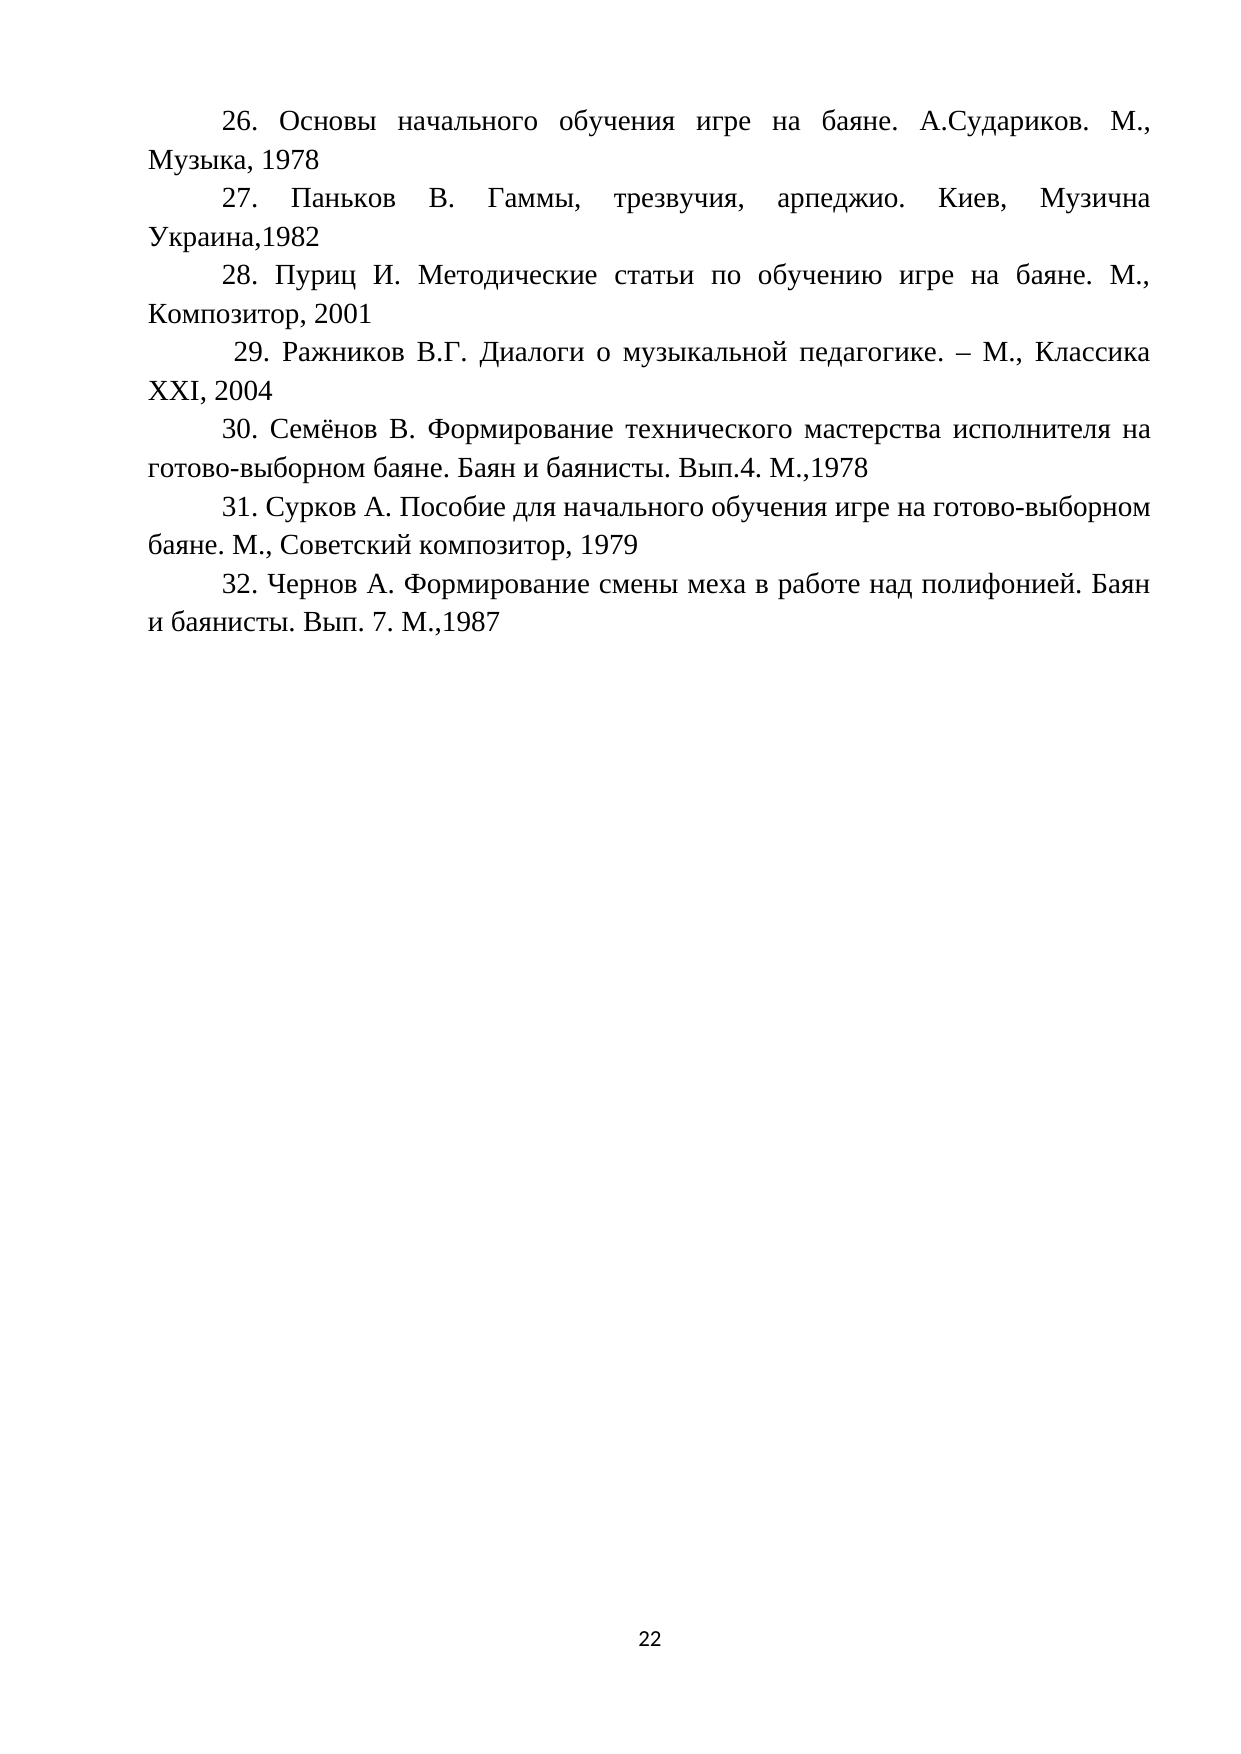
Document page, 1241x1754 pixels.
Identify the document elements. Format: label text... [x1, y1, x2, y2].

text 31. Сурков А. Пособие для начального обучения игре на готово-выборном баяне. М., Советский композитор, 1979 [148, 489, 1152, 561]
text 28. Пуриц И. Методические статьи по обучению игре на баяне. М., Композитор, 2001 [148, 257, 1152, 329]
text 30. Семёнов В. Формирование технического мастерства исполнителя на готово-выборном баяне. Баян и баянисты. Вып.4. М.,1978 [148, 412, 1152, 484]
text 27. Паньков В. Гаммы, трезвучия, арпеджио. Киев, Музична Украина,1982 [148, 180, 1152, 252]
text 32. Чернов А. Формирование смены меха в работе над полифонией. Баян и баянисты. Вып. 7. М.,1987 [148, 566, 1152, 638]
text 29. Ражников В.Г. Диалоги о музыкальной педагогике. – М., Классика XXI, 2004 [148, 334, 1152, 407]
text 26. Основы начального обучения игре на баяне. А.Судариков. М., Музыка, 1978 [148, 103, 1152, 175]
